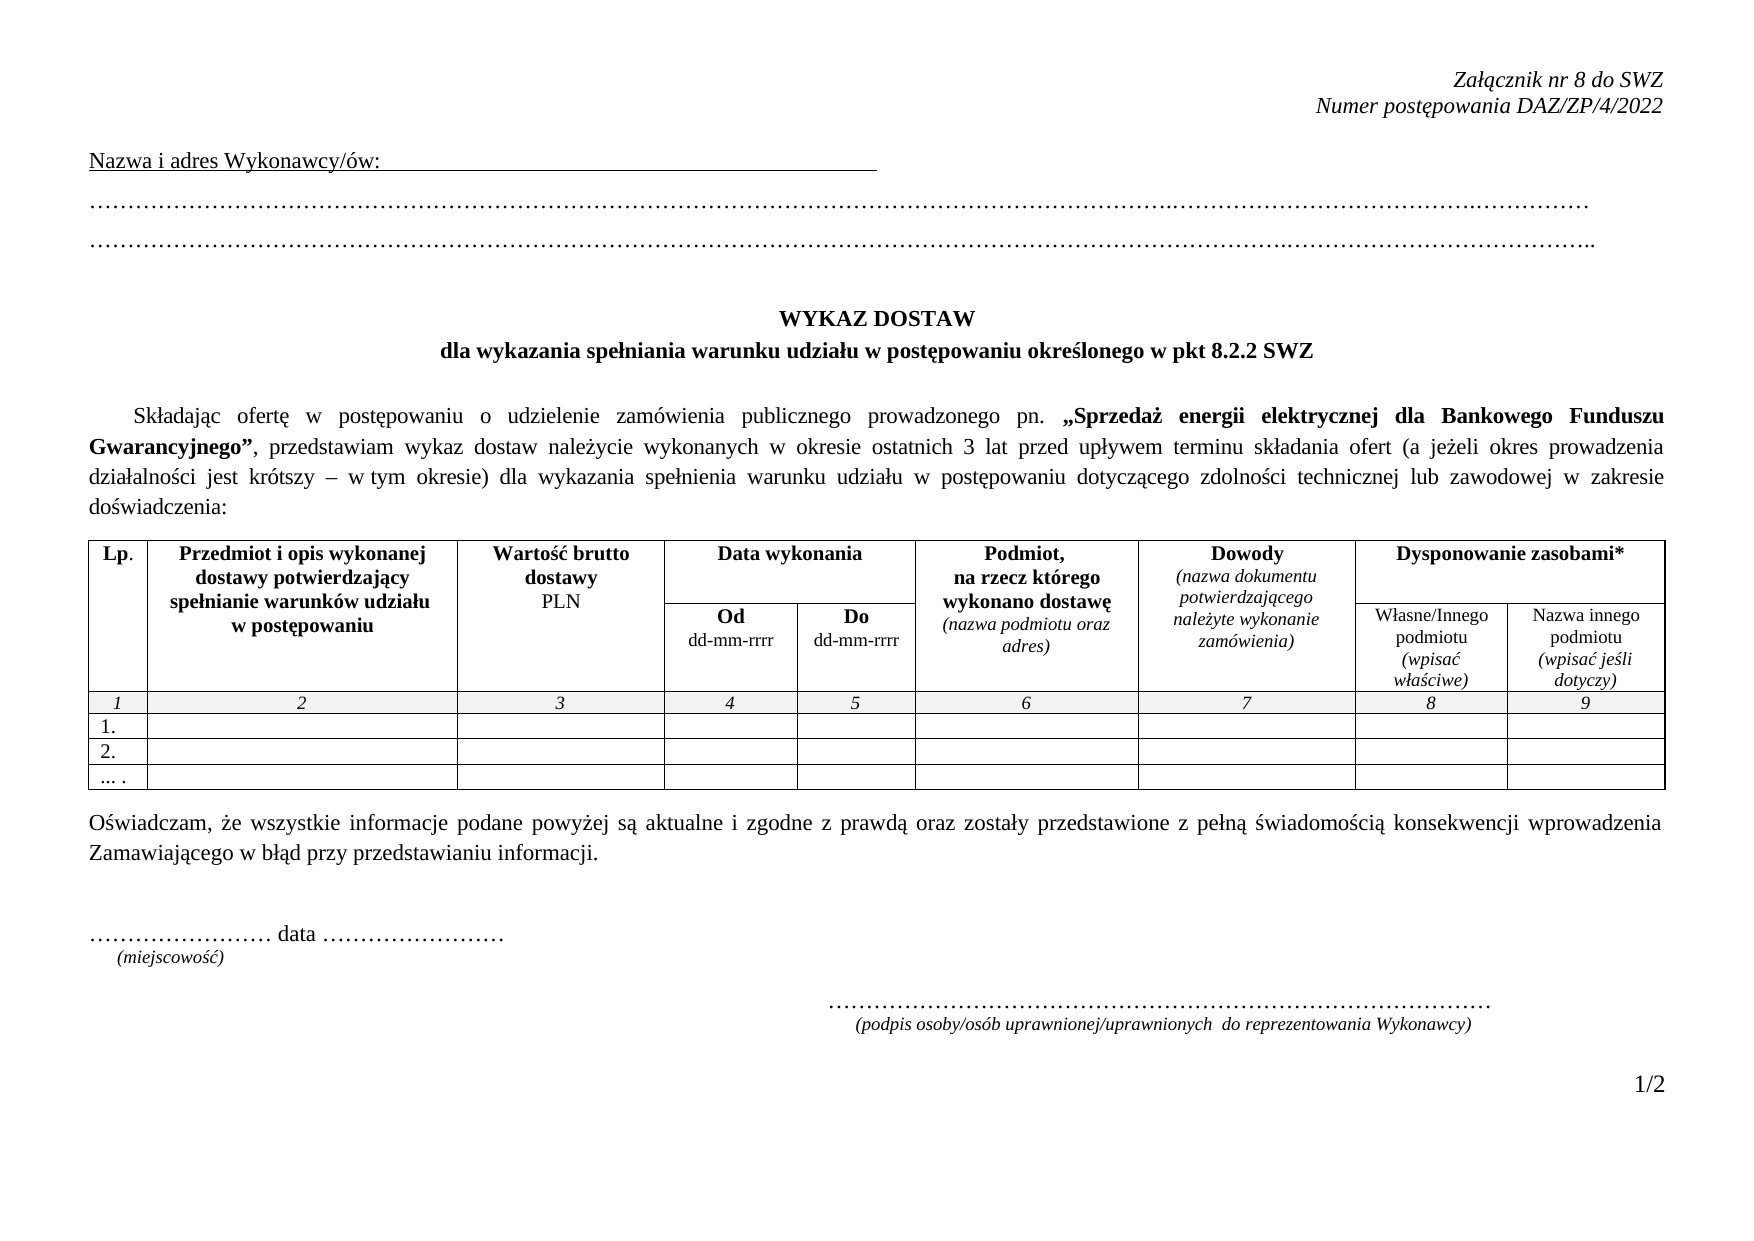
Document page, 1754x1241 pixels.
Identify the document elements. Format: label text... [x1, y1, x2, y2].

table_cell 8 [1356, 692, 1507, 713]
table_cell [1356, 714, 1507, 738]
table_cell 1 [89, 692, 147, 713]
table_cell 2. [89, 739, 147, 763]
table_cell ... . [89, 765, 147, 788]
table_header Przedmiot i opis wykonanej dostawy potwierdzający spełnianie warunków udziału w postępowaniu [148, 541, 457, 691]
text Nazwa i adres Wykonawcy/ów: [89, 147, 1665, 174]
table_cell Nazwa innego podmiotu (wpisać jeśli dotyczy) [1508, 604, 1664, 691]
table_cell [458, 765, 664, 788]
table_cell [1356, 739, 1507, 763]
table_cell Od dd-mm-rrrr [665, 604, 797, 691]
text (miejscowość) [89, 946, 1665, 967]
table_cell 4 [665, 692, 797, 713]
text …………………………………………………………………………………………………………………………….………………………………….…………… [89, 187, 1665, 213]
table_cell [798, 739, 915, 763]
table_cell [916, 714, 1138, 738]
table_cell 9 [1508, 692, 1664, 713]
table_cell [665, 765, 797, 788]
table_header Data wykonania [665, 541, 915, 603]
text Oświadczam, że wszystkie informacje podane powyżej są aktualne i zgodne z prawdą oraz zostały przedstawione z pełną świadomością konsekwencji wprowadzenia Zamawiającego w błąd przy przedstawianiu informacji. [89, 809, 1665, 865]
table_header Dysponowanie zasobami* [1356, 541, 1664, 603]
text Składając ofertę w postępowaniu o udzielenie zamówienia publicznego prowadzonego pn. „Sprzedaż energii elektrycznej dla Bankowego Funduszu Gwarancyjnego”, przedstawiam wykaz dostaw należycie wykonanych w okresie ostatnich 3 lat przed upływem terminu składania ofert (a jeżeli okres prowadzenia działalności jest krótszy – w tym okresie) dla wykazania spełnienia warunku udziału w postępowaniu dotyczącego zdolności technicznej lub zawodowej w zakresie doświadczenia: [89, 402, 1665, 519]
table_header Lp. [89, 541, 147, 691]
table_cell Do dd-mm-rrrr [798, 604, 915, 691]
table_cell [1508, 739, 1664, 763]
table_cell [148, 714, 457, 738]
table_cell 2 [148, 692, 457, 713]
text (podpis osoby/osób uprawnionej/uprawnionych do reprezentowania Wykonawcy) [531, 1013, 1665, 1034]
table_cell [1139, 739, 1355, 763]
table_cell [665, 714, 797, 738]
table_cell 3 [458, 692, 664, 713]
table_cell [1508, 714, 1664, 738]
table_cell [665, 739, 797, 763]
table_cell [148, 739, 457, 763]
table_cell Własne/Innego podmiotu (wpisać właściwe) [1356, 604, 1507, 691]
table_cell [1139, 714, 1355, 738]
table_header Podmiot, na rzecz którego wykonano dostawę (nazwa podmiotu oraz adres) [916, 541, 1138, 691]
table_cell [916, 765, 1138, 788]
table_cell [916, 739, 1138, 763]
table_cell [1356, 765, 1507, 788]
text …………………………………………………………………………… [753, 987, 1665, 1013]
table_header Wartość brutto dostawy PLN [458, 541, 664, 691]
table_cell [1508, 765, 1664, 788]
table_cell [458, 714, 664, 738]
table_cell 5 [798, 692, 915, 713]
table_cell [798, 714, 915, 738]
text …………………… data …………………… [89, 919, 1665, 946]
table_cell 6 [916, 692, 1138, 713]
text dla wykazania spełniania warunku udziału w postępowaniu określonego w pkt 8.2.2 SWZ [89, 337, 1665, 364]
table_cell [1139, 765, 1355, 788]
table_cell [798, 765, 915, 788]
table_cell 7 [1139, 692, 1355, 713]
table_cell [148, 765, 457, 788]
table_header Dowody (nazwa dokumentu potwierdzającego należyte wykonanie zamówienia) [1139, 541, 1355, 691]
table_cell [458, 739, 664, 763]
table_cell 1. [89, 714, 147, 738]
text WYKAZ DOSTAW [89, 305, 1665, 331]
text ………………………………………………………………………………………………………………………………………….………………………………….. [89, 226, 1665, 253]
